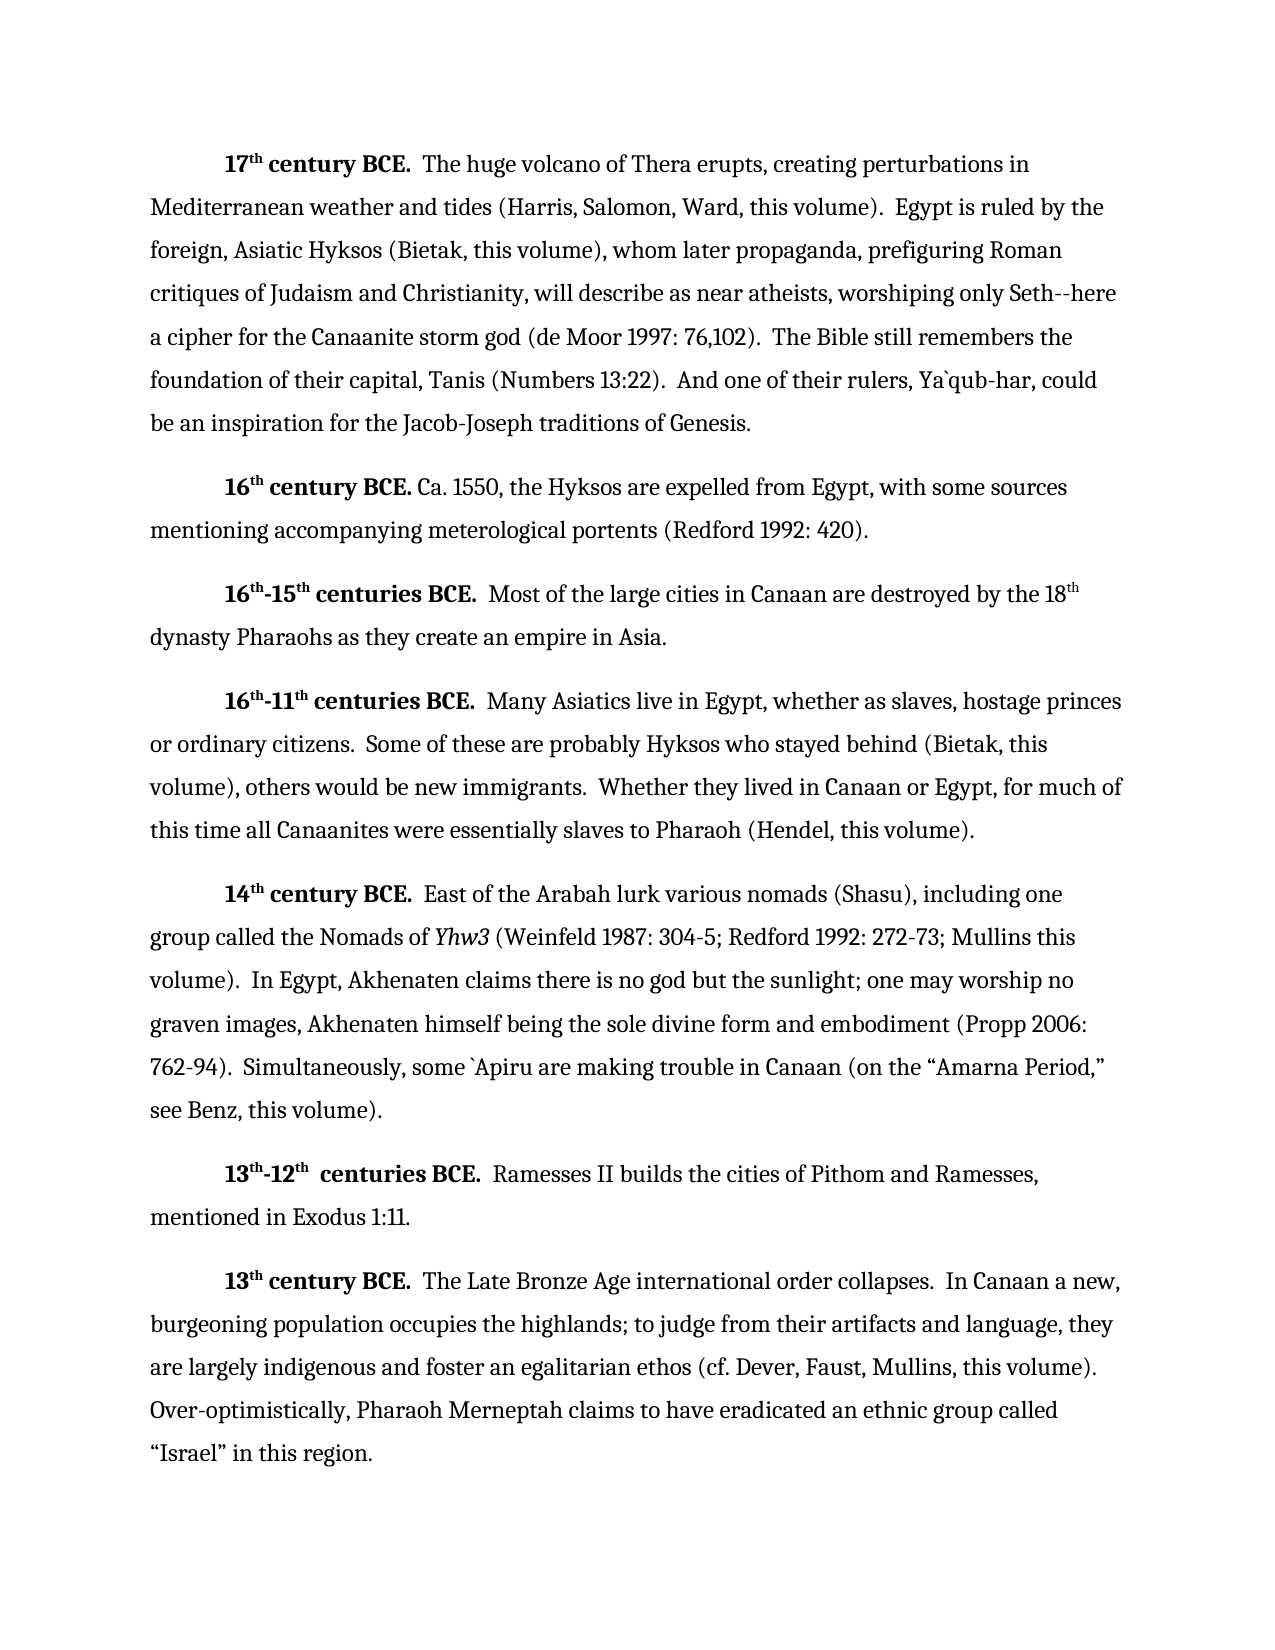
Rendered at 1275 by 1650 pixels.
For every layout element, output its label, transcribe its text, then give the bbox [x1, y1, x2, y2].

text 16th-11th centuries BCE. Many Asiatics live in Egypt, whether as slaves, hostage princes or ordinary citizens. Some of these are probably Hyksos who stayed behind (Bietak, this volume), others would be new immigrants. Whether they lived in Canaan or Egypt, for much of this time all Canaanites were essentially slaves to Pharaoh (Hendel, this volume). [150, 687, 1125, 845]
text 16th century BCE. Ca. 1550, the Hyksos are expelled from Egypt, with some sources mentioning accompanying meterological portents (Redford 1992: 420). [150, 473, 1125, 544]
text 13th century BCE. The Late Bronze Age international order collapses. In Canaan a new, burgeoning population occupies the highlands; to judge from their artifacts and language, they are largely indigenous and foster an egalitarian ethos (cf. Dever, Faust, Mullins, this volume). Over-optimistically, Pharaoh Merneptah claims to have eradicated an ethnic group called “Israel” in this region. [150, 1267, 1125, 1468]
text 16th-15th centuries BCE. Most of the large cities in Canaan are destroyed by the 18th dynasty Pharaohs as they create an empire in Asia. [150, 580, 1125, 652]
text 14th century BCE. East of the Arabah lurk various nomads (Shasu), including one group called the Nomads of Yhw3 (Weinfeld 1987: 304-5; Redford 1992: 272-73; Mullins this volume). In Egypt, Akhenaten claims there is no god but the sunlight; one may worship no graven images, Akhenaten himself being the sole divine form and embodiment (Propp 2006: 762-94). Simultaneously, some `Apiru are making trouble in Canaan (on the “Amarna Period,” see Benz, this volume). [150, 880, 1125, 1124]
text 17th century BCE. The huge volcano of Thera erupts, creating perturbations in Mediterranean weather and tides (Harris, Salomon, Ward, this volume). Egypt is ruled by the foreign, Asiatic Hyksos (Bietak, this volume), whom later propaganda, prefiguring Roman critiques of Judaism and Christianity, will describe as near atheists, worshiping only Seth--here a cipher for the Canaanite storm god (de Moor 1997: 76,102). The Bible still remembers the foundation of their capital, Tanis (Numbers 13:22). And one of their rulers, Ya`qub-har, could be an inspiration for the Jacob-Joseph traditions of Genesis. [150, 150, 1125, 437]
text 13th-12th centuries BCE. Ramesses II builds the cities of Pithom and Ramesses, mentioned in Exodus 1:11. [150, 1160, 1125, 1232]
